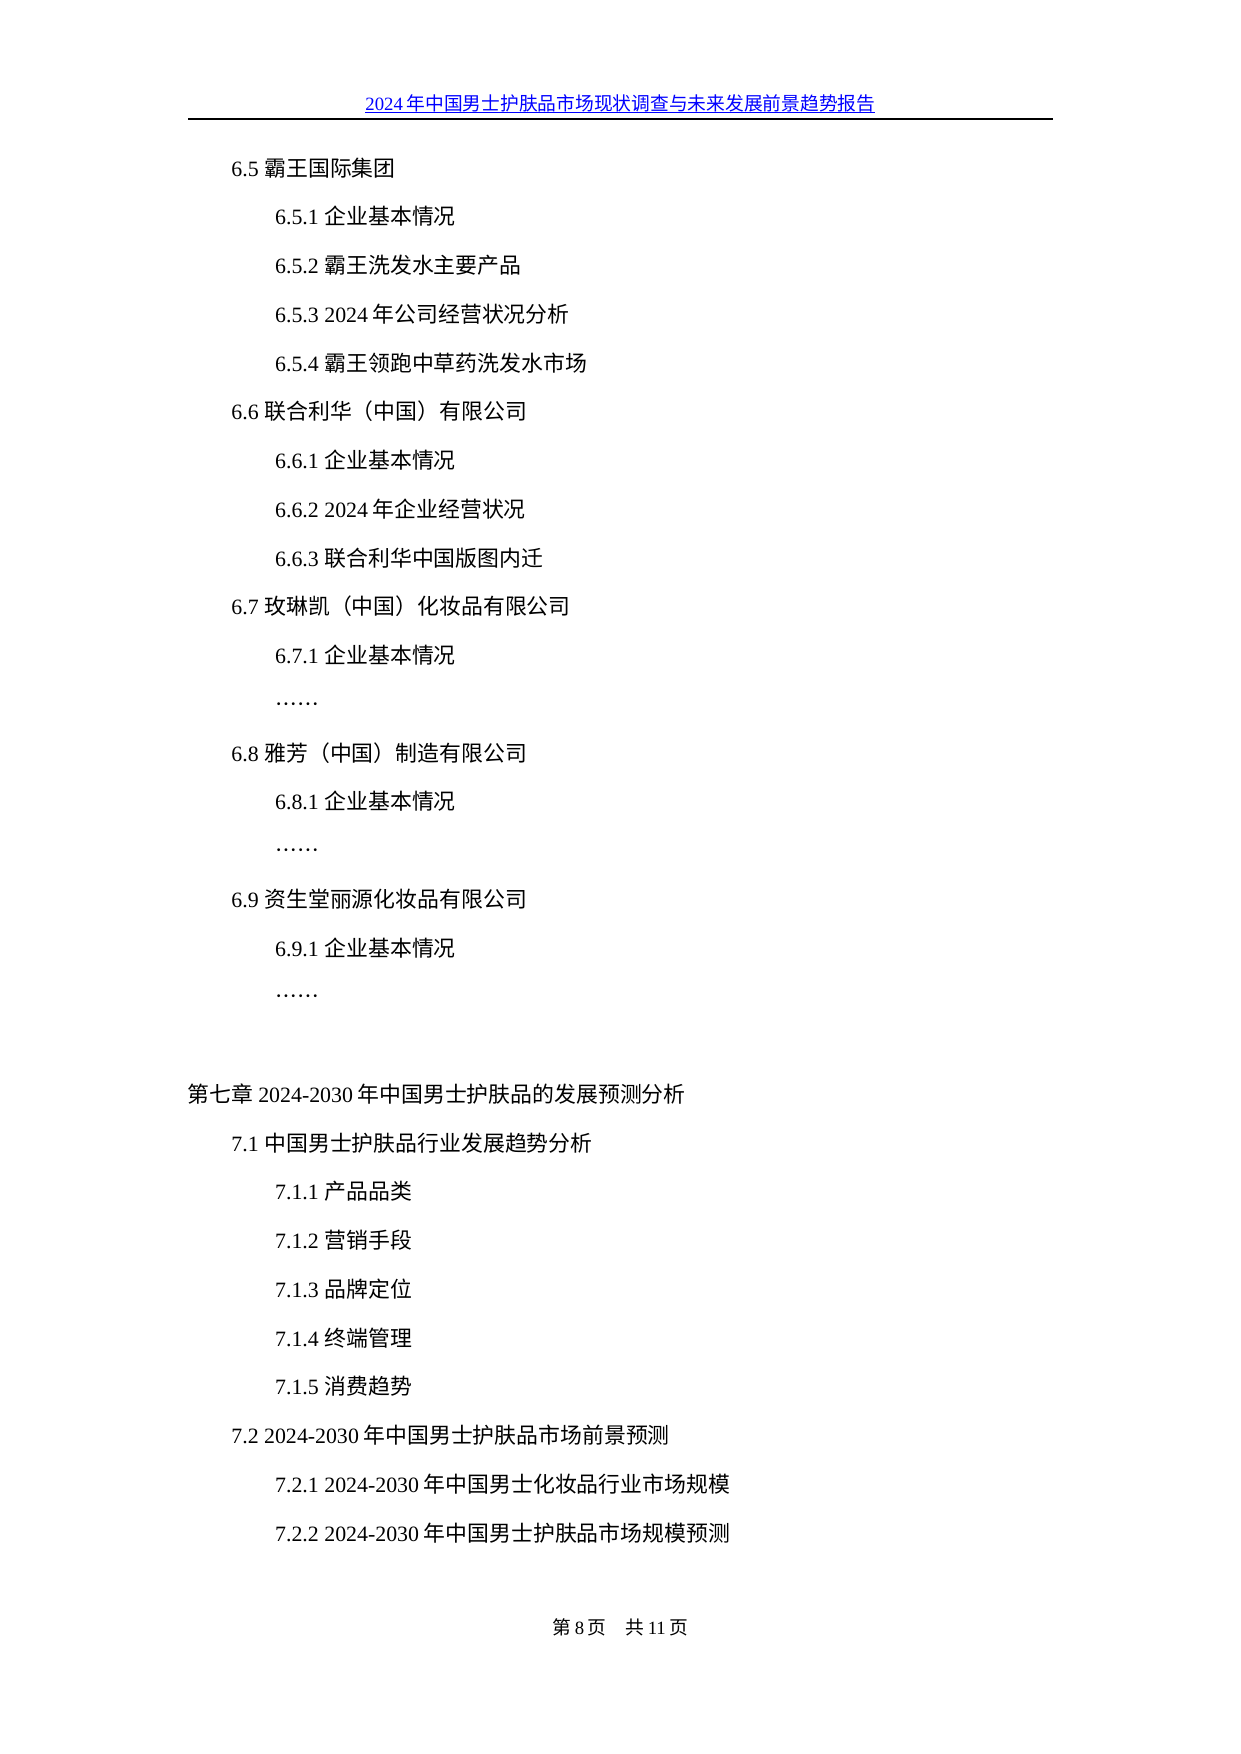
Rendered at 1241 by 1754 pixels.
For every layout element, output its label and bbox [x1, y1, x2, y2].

text [187, 150, 1053, 1548]
